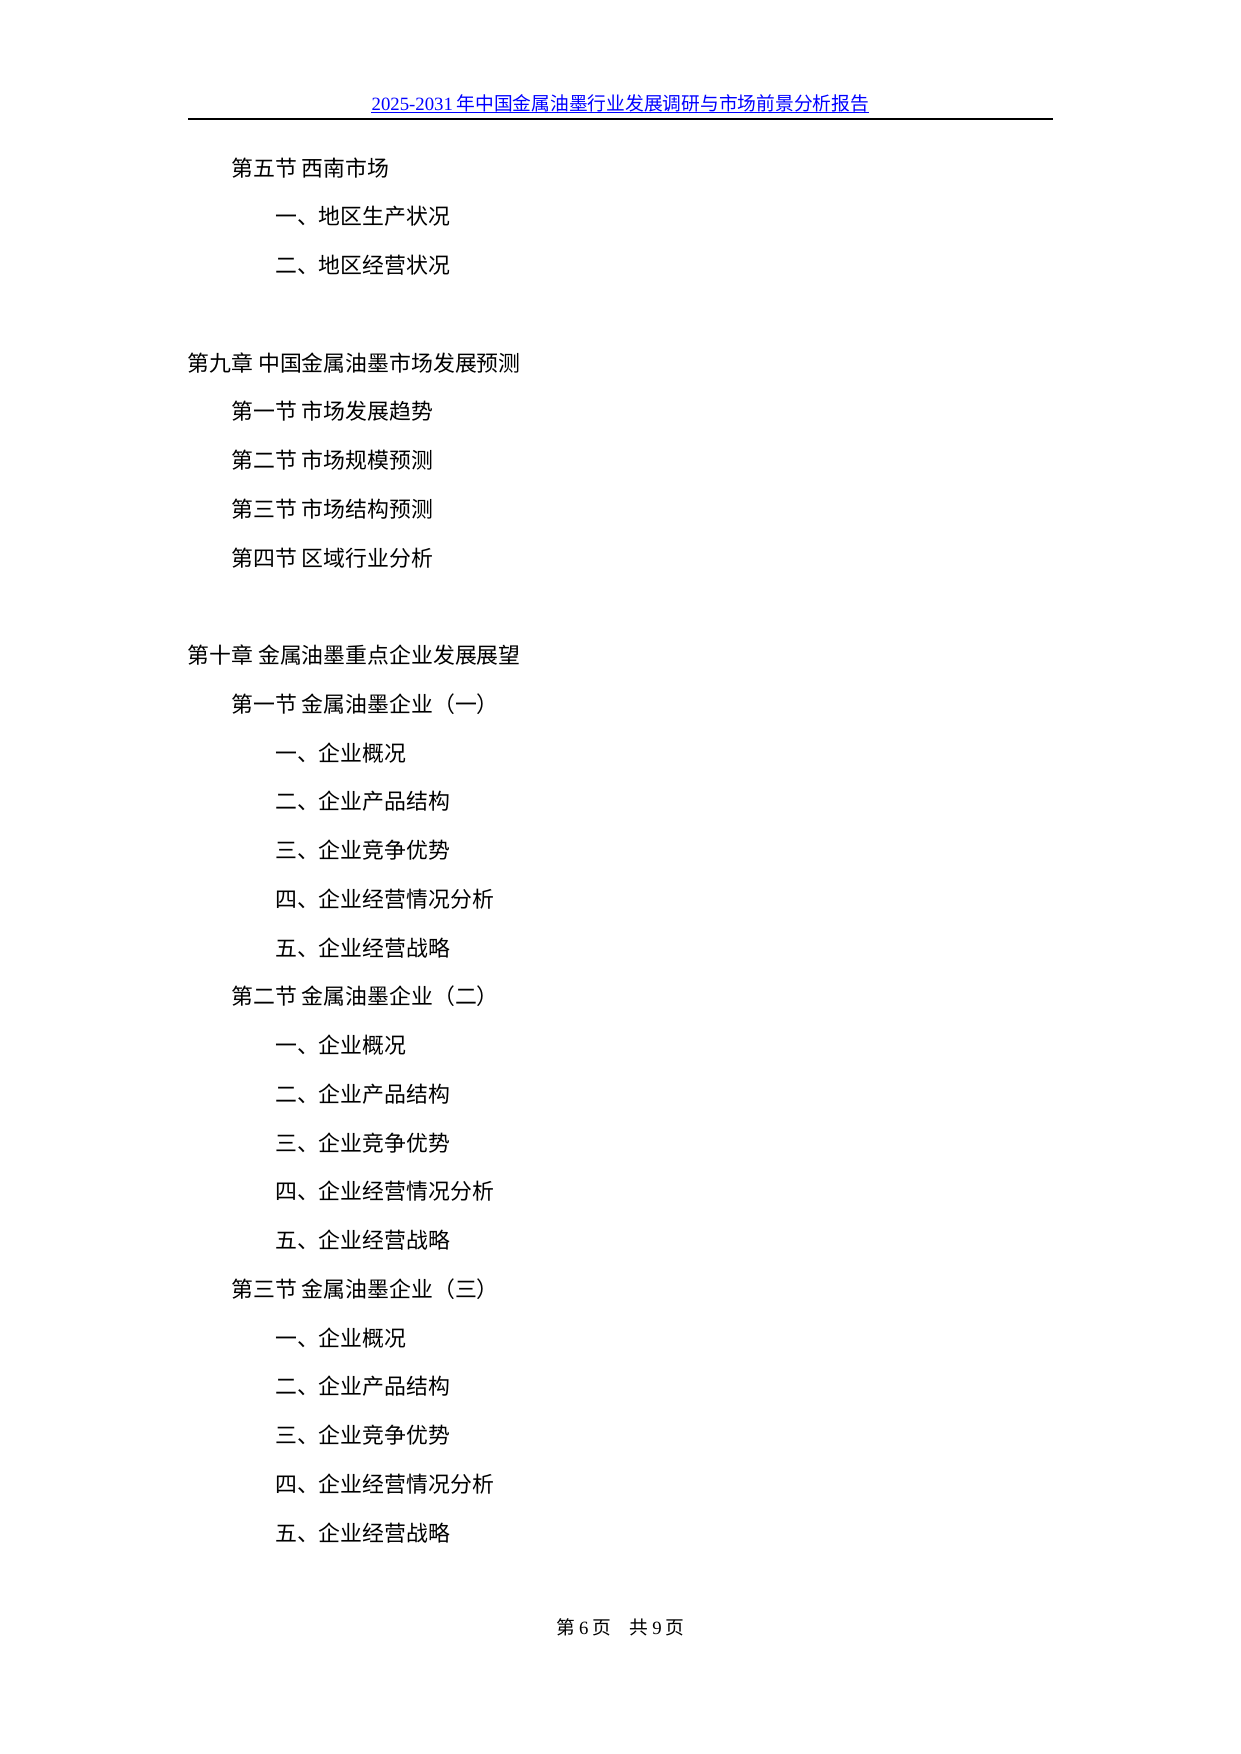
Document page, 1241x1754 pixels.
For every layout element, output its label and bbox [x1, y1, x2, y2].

text [187, 150, 1053, 1548]
